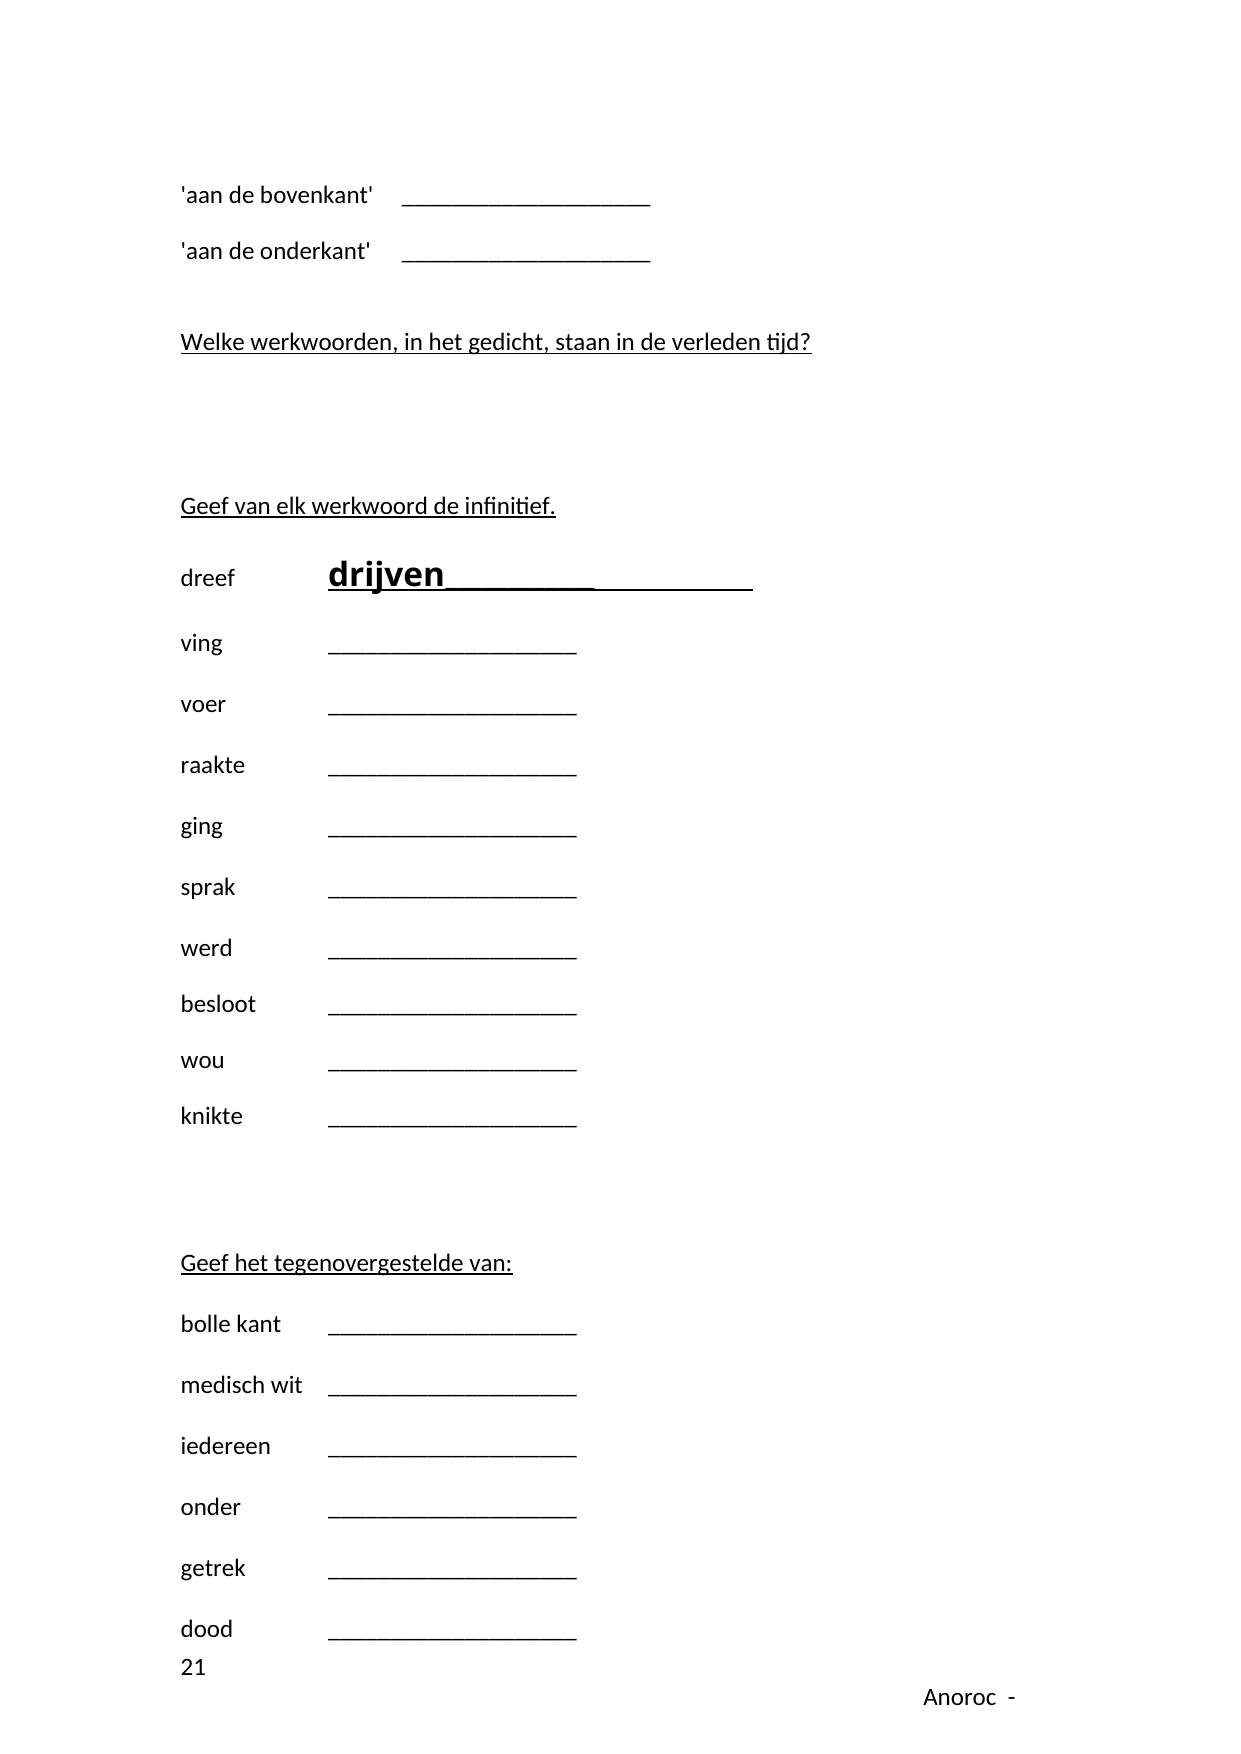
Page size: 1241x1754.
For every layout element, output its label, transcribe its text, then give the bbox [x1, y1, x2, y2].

text knikte ____________________ [180, 1100, 1053, 1130]
text getrek ____________________ [180, 1552, 1053, 1583]
text wou ____________________ [180, 1044, 1053, 1074]
text Geef het tegenovergestelde van: [180, 1247, 1053, 1278]
text 'aan de bovenkant' ____________________ [180, 179, 1053, 209]
text dood ____________________ [180, 1613, 1053, 1644]
text bolle kant ____________________ [180, 1308, 1053, 1339]
text voer ____________________ [180, 688, 1053, 718]
text dreef drijven____________ [180, 551, 1053, 596]
text werd ____________________ [180, 932, 1053, 962]
text 'aan de onderkant' ____________________ [180, 235, 1053, 266]
text iedereen ____________________ [180, 1430, 1053, 1461]
text sprak ____________________ [180, 871, 1053, 901]
text raakte ____________________ [180, 749, 1053, 779]
text medisch wit ____________________ [180, 1369, 1053, 1400]
text Geef van elk werkwoord de infinitief. [180, 490, 1053, 520]
text onder ____________________ [180, 1491, 1053, 1522]
text ging ____________________ [180, 810, 1053, 840]
text Welke werkwoorden, in het gedicht, staan in de verleden tijd? [180, 327, 1053, 357]
text ving ____________________ [180, 627, 1053, 657]
text besloot ____________________ [180, 988, 1053, 1018]
